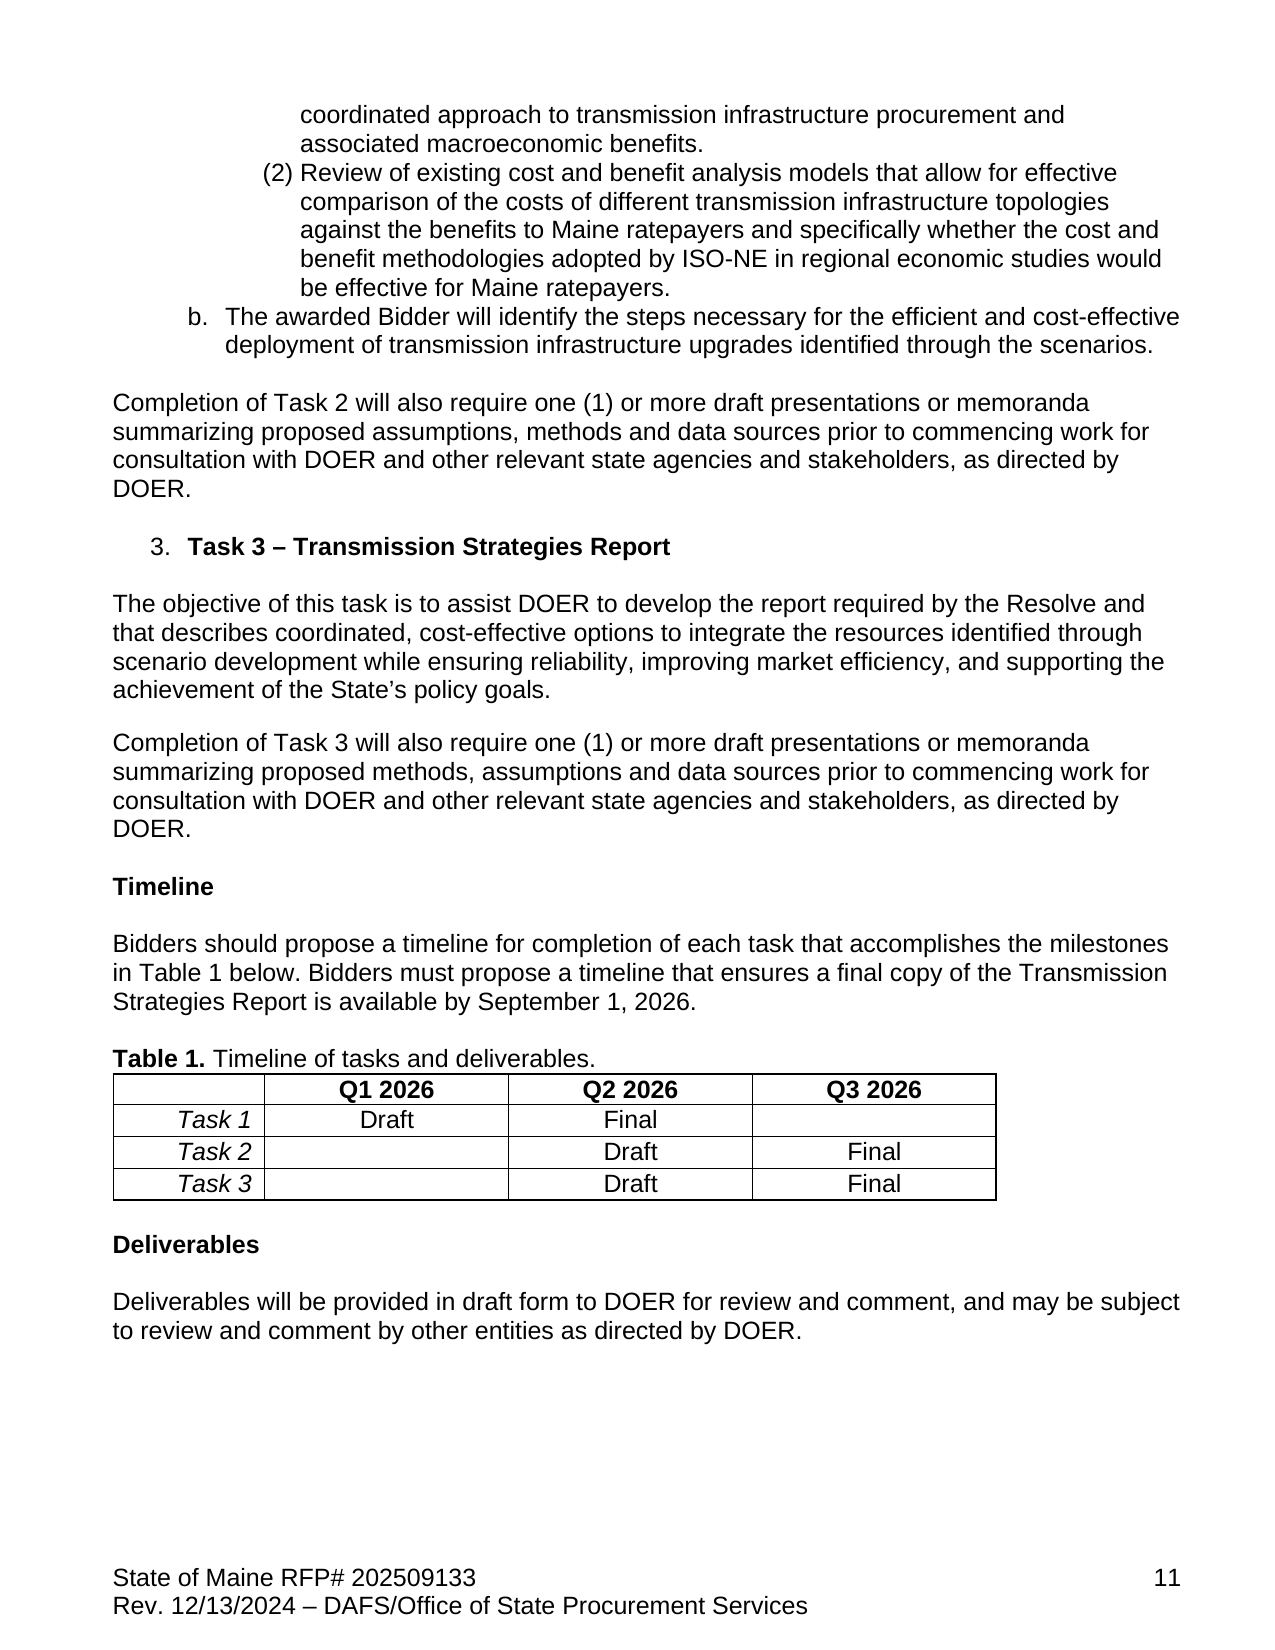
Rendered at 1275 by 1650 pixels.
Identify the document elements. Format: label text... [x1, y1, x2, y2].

table_cell Draft [265, 1105, 508, 1136]
text The objective of this task is to assist DOER to develop the report required by the Resolve and that describes coordinated, cost-effective options to integrate the resources identified through scenario development while ensuring reliability, improving market efficiency, and supporting the achievement of the State’s policy goals. [112, 589, 1181, 704]
list Review of existing cost and benefit analysis models that allow for effective comparison of the costs of different transmission infrastructure topologies against the benefits to Maine ratepayers and specifically whether the cost and benefit methodologies adopted by ISO-NE in regional economic studies would be effective for Maine ratepayers. [262, 158, 1181, 302]
table_cell Draft [509, 1137, 752, 1168]
table_cell [753, 1105, 995, 1136]
table_cell Final [753, 1137, 995, 1168]
list The awarded Bidder will identify the steps necessary for the efficient and cost-effective deployment of transmission infrastructure upgrades identified through the scenarios. [187, 302, 1181, 359]
table_cell [265, 1169, 508, 1199]
text Table 1. Timeline of tasks and deliverables. [112, 1044, 1181, 1073]
text Timeline [112, 872, 1181, 901]
table_cell Task 1 [114, 1105, 264, 1136]
table_cell [265, 1137, 508, 1168]
table_cell Task 2 [114, 1137, 264, 1168]
table_cell Final [753, 1169, 995, 1199]
table_cell Draft [509, 1169, 752, 1199]
text Deliverables will be provided in draft form to DOER for review and comment, and may be subject to review and comment by other entities as directed by DOER. [112, 1287, 1181, 1345]
table_cell Final [509, 1105, 752, 1136]
text Completion of Task 3 will also require one (1) or more draft presentations or memoranda summarizing proposed methods, assumptions and data sources prior to commencing work for consultation with DOER and other relevant state agencies and stakeholders, as directed by DOER. [112, 728, 1181, 843]
table_cell Task 3 [114, 1169, 264, 1199]
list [262, 100, 1181, 158]
text Deliverables [112, 1230, 1181, 1258]
table_header [114, 1075, 264, 1104]
table_header Q2 2026 [509, 1075, 752, 1104]
table_header Q3 2026 [753, 1075, 995, 1104]
list Task 3 – Transmission Strategies Report [150, 532, 1181, 560]
table_header Q1 2026 [265, 1075, 508, 1104]
text Bidders should propose a timeline for completion of each task that accomplishes the milestones in Table 1 below. Bidders must propose a timeline that ensures a final copy of the Transmission Strategies Report is available by September 1, 2026. [112, 929, 1181, 1016]
text Completion of Task 2 will also require one (1) or more draft presentations or memoranda summarizing proposed assumptions, methods and data sources prior to commencing work for consultation with DOER and other relevant state agencies and stakeholders, as directed by DOER. [112, 388, 1181, 503]
